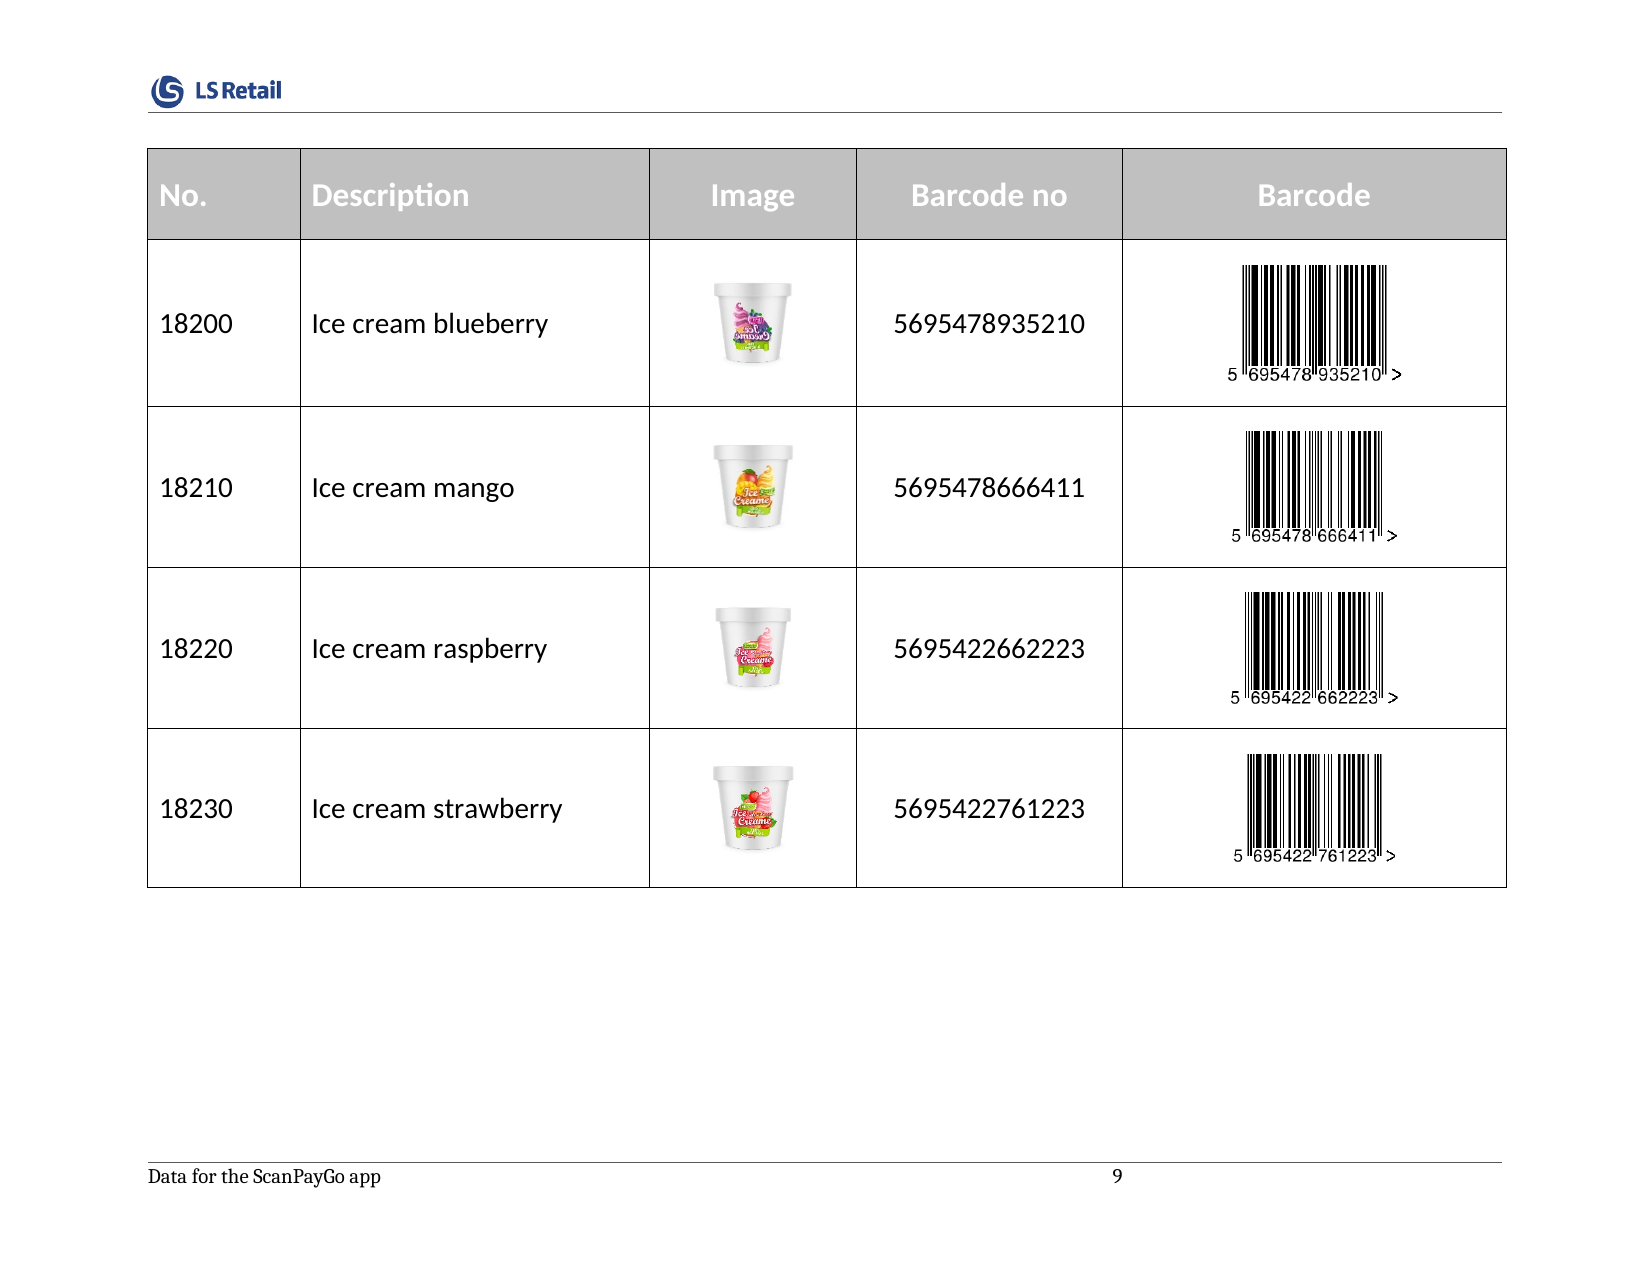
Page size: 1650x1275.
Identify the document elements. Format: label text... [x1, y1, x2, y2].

table_header Barcode [1123, 149, 1506, 239]
table_header Barcode no [857, 149, 1122, 239]
table_cell Ice cream raspberry [301, 568, 649, 728]
picture [1230, 592, 1398, 704]
table_cell 5695422662223 [857, 568, 1122, 728]
table_cell [1123, 568, 1506, 728]
table_cell Ice cream strawberry [301, 729, 649, 887]
picture [683, 435, 823, 538]
table_cell 18210 [148, 407, 300, 567]
picture [684, 272, 822, 374]
picture [147, 73, 283, 110]
table_header Image [650, 149, 856, 239]
table_cell [1123, 240, 1506, 406]
table_cell [650, 568, 856, 728]
table_cell [1123, 407, 1506, 567]
table_cell 5695422761223 [857, 729, 1122, 887]
table_cell 18230 [148, 729, 300, 887]
table_cell Ice cream mango [301, 407, 649, 567]
picture [682, 756, 823, 860]
table_header Description [301, 149, 649, 239]
table_cell [650, 729, 856, 887]
table_cell 18200 [148, 240, 300, 406]
table_header No. [148, 149, 300, 239]
table_cell [1123, 729, 1506, 887]
table_cell [650, 240, 856, 406]
table_cell Ice cream blueberry [301, 240, 649, 406]
table_cell 5695478935210 [857, 240, 1122, 406]
table_cell [650, 407, 856, 567]
picture [686, 599, 820, 697]
table_cell 5695478666411 [857, 407, 1122, 567]
table_cell 18220 [148, 568, 300, 728]
picture [1231, 431, 1397, 542]
picture [1233, 754, 1395, 862]
picture [1227, 265, 1402, 381]
